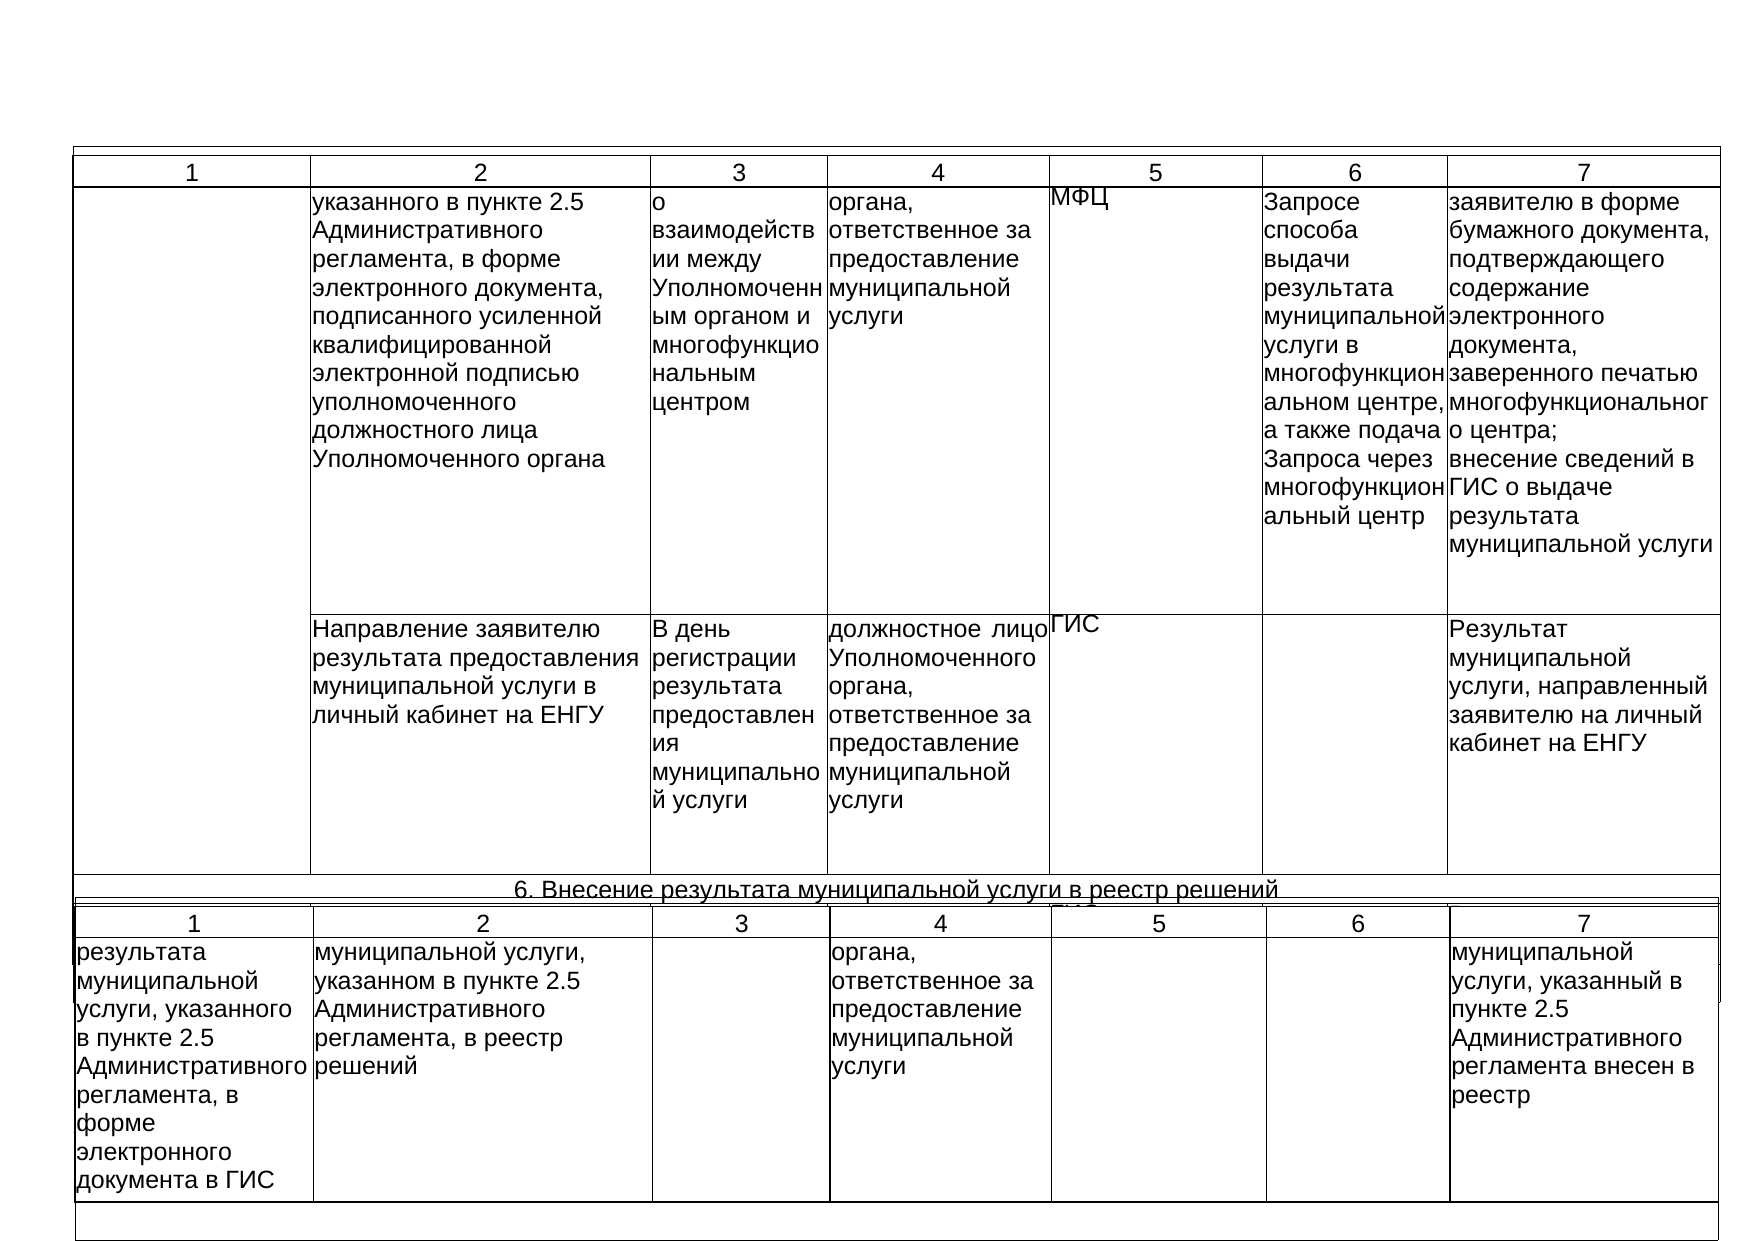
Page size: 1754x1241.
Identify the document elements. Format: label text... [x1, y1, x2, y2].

table_header 3 [651, 156, 827, 186]
table_cell [1052, 938, 1266, 1201]
table_header 5 [1052, 907, 1266, 937]
table_cell муниципальной услуги, указанном в пункте 2.5 Административного регламента, в реестр решений [314, 938, 652, 1201]
table_header 6 [1267, 907, 1449, 937]
table_cell ГИС [1050, 615, 1262, 873]
table_cell органа, ответственное за предоставление муниципальной услуги [828, 188, 1049, 613]
table_cell МФЦ [1050, 188, 1262, 613]
table_cell о взаимодействии между Уполномоченным органом и многофункциональным центром [651, 188, 827, 613]
table_header 5 [1050, 156, 1262, 186]
table_cell должностное лицо Уполномоченного органа, ответственное за предоставление муниципальной услуги [828, 615, 1049, 873]
table_cell Результат муниципальной услуги, направленный заявителю на личный кабинет на ЕНГУ [1448, 615, 1720, 873]
table_cell Запросе способа выдачи результата муниципальной услуги в многофункциональном центре, а также подача Запроса через многофункциональный центр [1263, 188, 1447, 613]
table_cell В день регистрации результата предоставления муниципальной услуги [651, 615, 827, 873]
table_header 4 [828, 156, 1049, 186]
table_cell Направление заявителю результата предоставления муниципальной услуги в личный кабинет на ЕНГУ [311, 615, 650, 873]
table_header 6 [1263, 156, 1447, 186]
table_header 7 [1448, 156, 1720, 186]
table_header 7 [1451, 907, 1718, 937]
table_cell [1267, 938, 1449, 1201]
table_cell [74, 188, 310, 873]
table_header 1 [74, 156, 310, 186]
table_header 2 [311, 156, 650, 186]
table_header 2 [314, 907, 652, 937]
table_cell [1263, 615, 1447, 873]
table_header 1 [76, 907, 313, 937]
table_cell результата муниципальной услуги, указанного в пункте 2.5 Административного регламента, в форме электронного документа в ГИС [76, 938, 313, 1201]
table_cell 6. Внесение результата муниципальной услуги в реестр решений [74, 875, 1720, 903]
table_cell заявителю в форме бумажного документа, подтверждающего содержание электронного документа, заверенного печатью многофункционального центра; внесение сведений в ГИС о выдаче результата муниципальной услуги [1448, 188, 1720, 613]
table_header 3 [653, 907, 829, 937]
table_header 4 [831, 907, 1051, 937]
table_cell муниципальной услуги, указанный в пункте 2.5 Административного регламента внесен в реестр [1451, 938, 1718, 1201]
table_cell [653, 938, 829, 1201]
table_cell указанного в пункте 2.5 Административного регламента, в форме электронного документа, подписанного усиленной квалифицированной электронной подписью уполномоченного должностного лица Уполномоченного органа [311, 188, 650, 613]
table_cell органа, ответственное за предоставление муниципальной услуги [831, 938, 1051, 1201]
